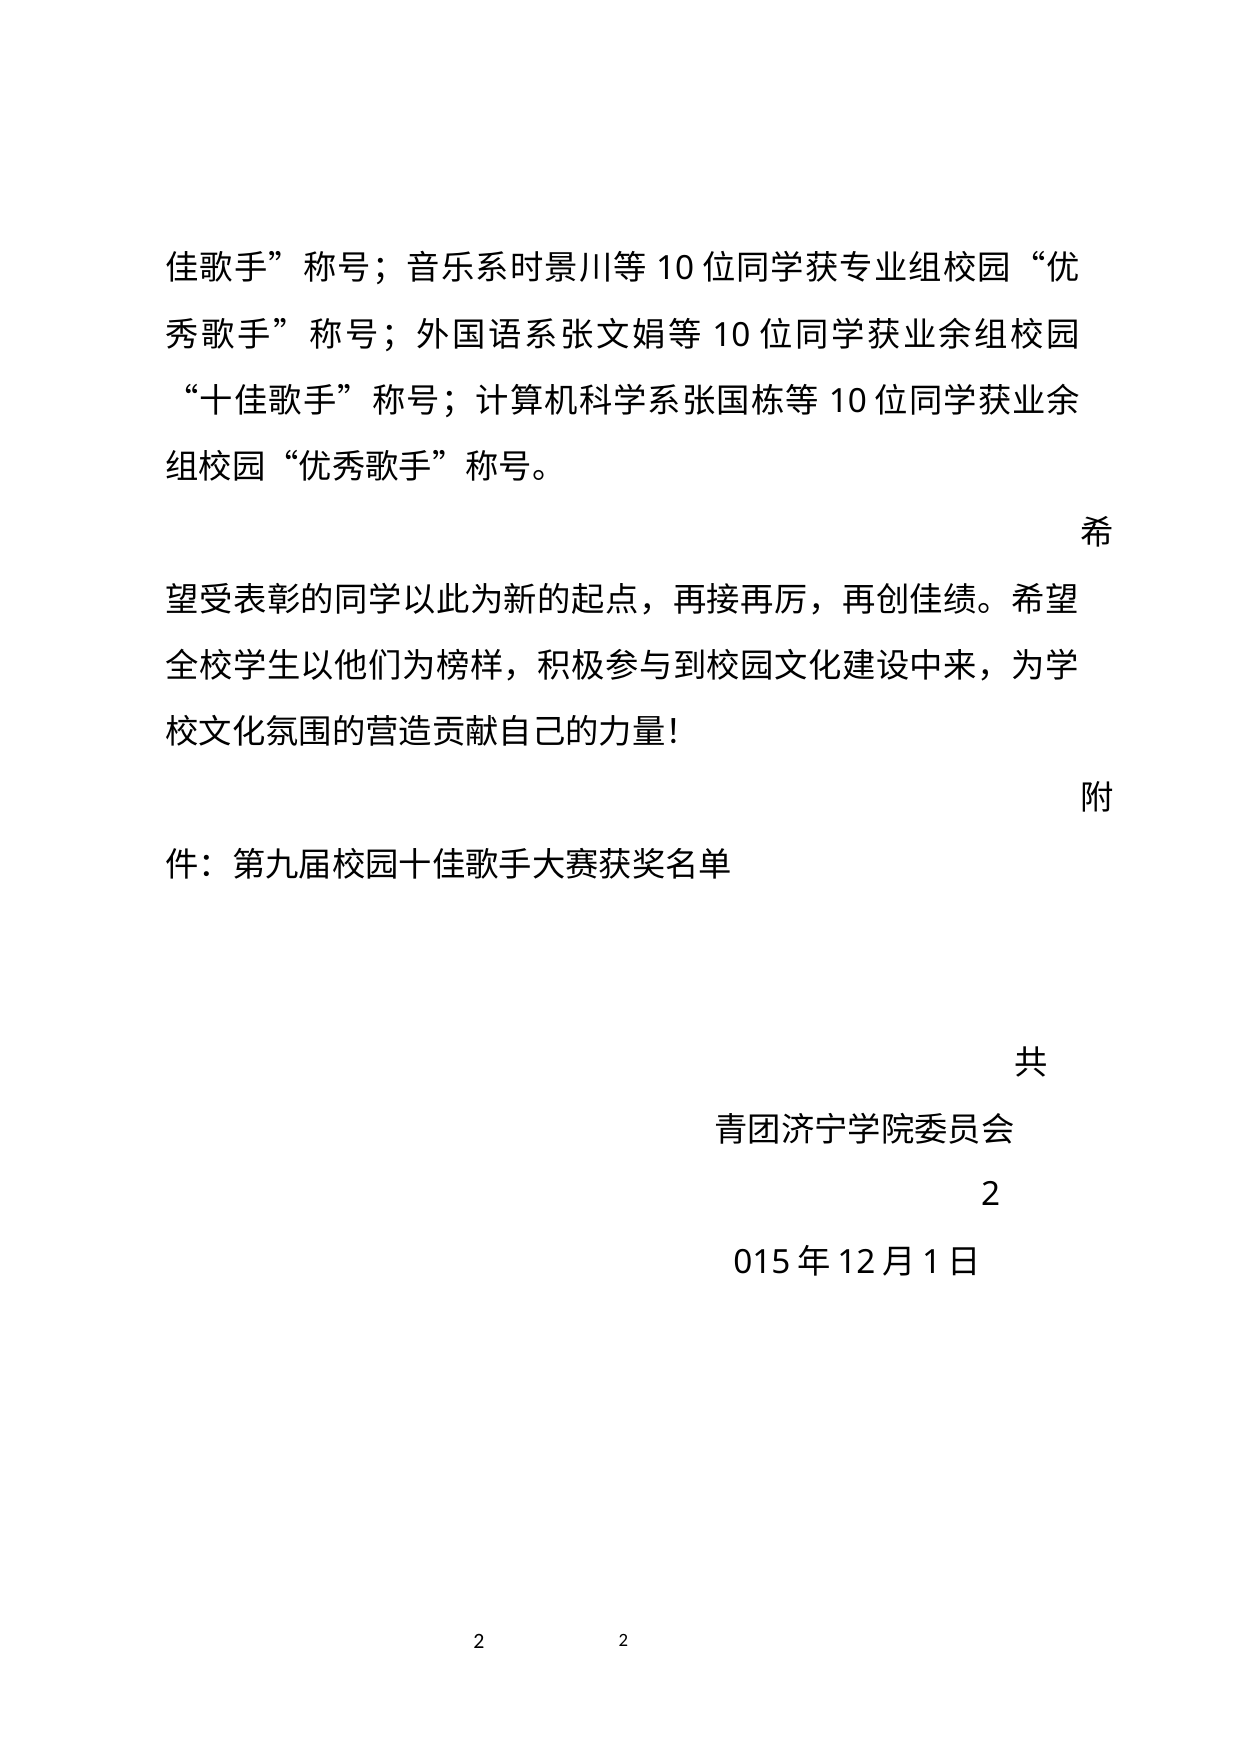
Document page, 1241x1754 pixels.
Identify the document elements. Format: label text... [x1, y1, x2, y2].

text 共青团济宁学院委员会 [165, 1027, 1014, 1160]
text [165, 232, 1081, 497]
text 附件：第九届校园十佳歌手大赛获奖名单 [165, 762, 1081, 895]
text 希望受表彰的同学以此为新的起点，再接再厉，再创佳绩。希望全校学生以他们为榜样，积极参与到校园文化建设中来，为学校文化氛围的营造贡献自己的力量！ [165, 497, 1081, 762]
